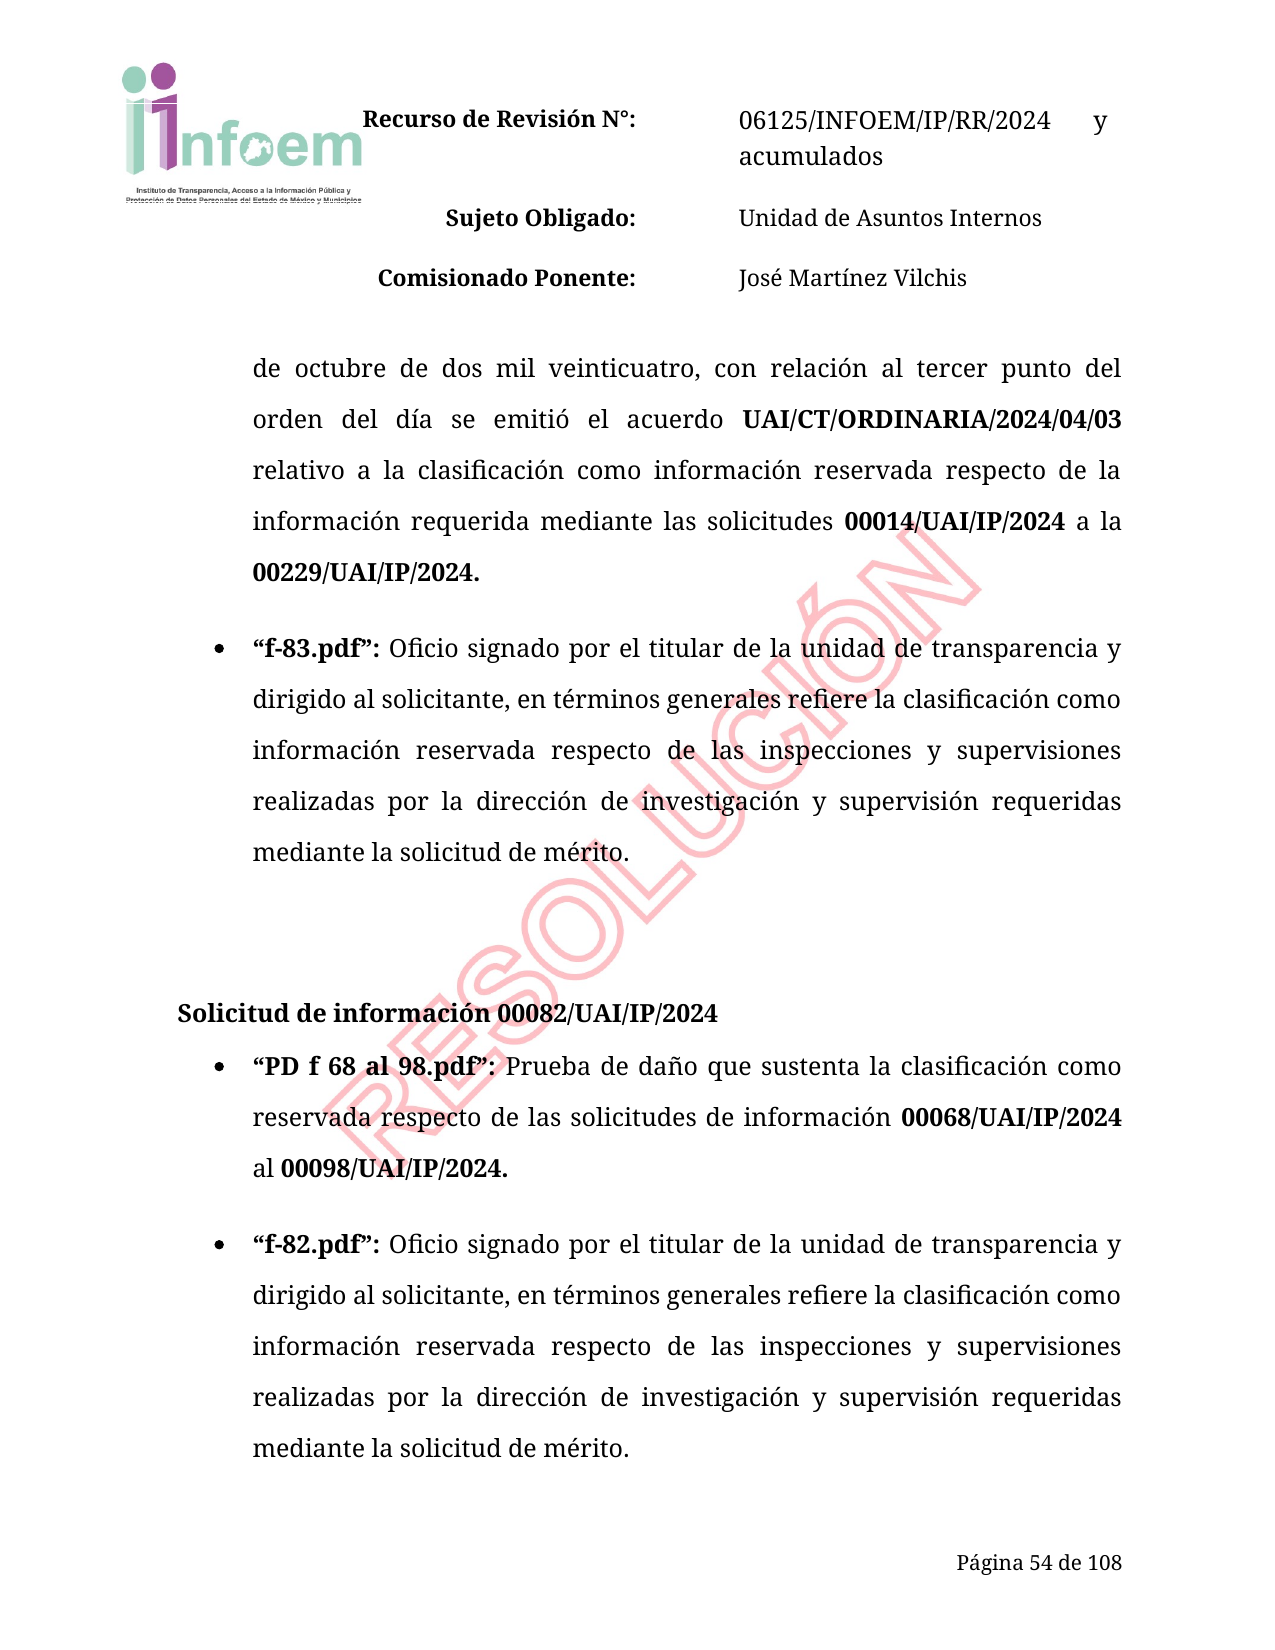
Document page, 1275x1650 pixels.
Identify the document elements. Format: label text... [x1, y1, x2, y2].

list “f-82.pdf”: Oficio signado por el titular de la unidad de transparencia y dirigido al solicitante, en términos generales refiere la clasificación como información reservada respecto de las inspecciones y supervisiones realizadas por la dirección de investigación y supervisión requeridas mediante la solicitud de mérito. [215, 1227, 1122, 1465]
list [215, 350, 1122, 588]
text Solicitud de información 00082/UAI/IP/2024 [177, 995, 1122, 1029]
list “f-83.pdf”: Oficio signado por el titular de la unidad de transparencia y dirigido al solicitante, en términos generales refiere la clasificación como información reservada respecto de las inspecciones y supervisiones realizadas por la dirección de investigación y supervisión requeridas mediante la solicitud de mérito. [215, 631, 1122, 869]
picture [3, 2, 1268, 1650]
list “PD f 68 al 98.pdf”: Prueba de daño que sustenta la clasificación como reservada respecto de las solicitudes de información 00068/UAI/IP/2024 al 00098/UAI/IP/2024. [215, 1049, 1122, 1185]
